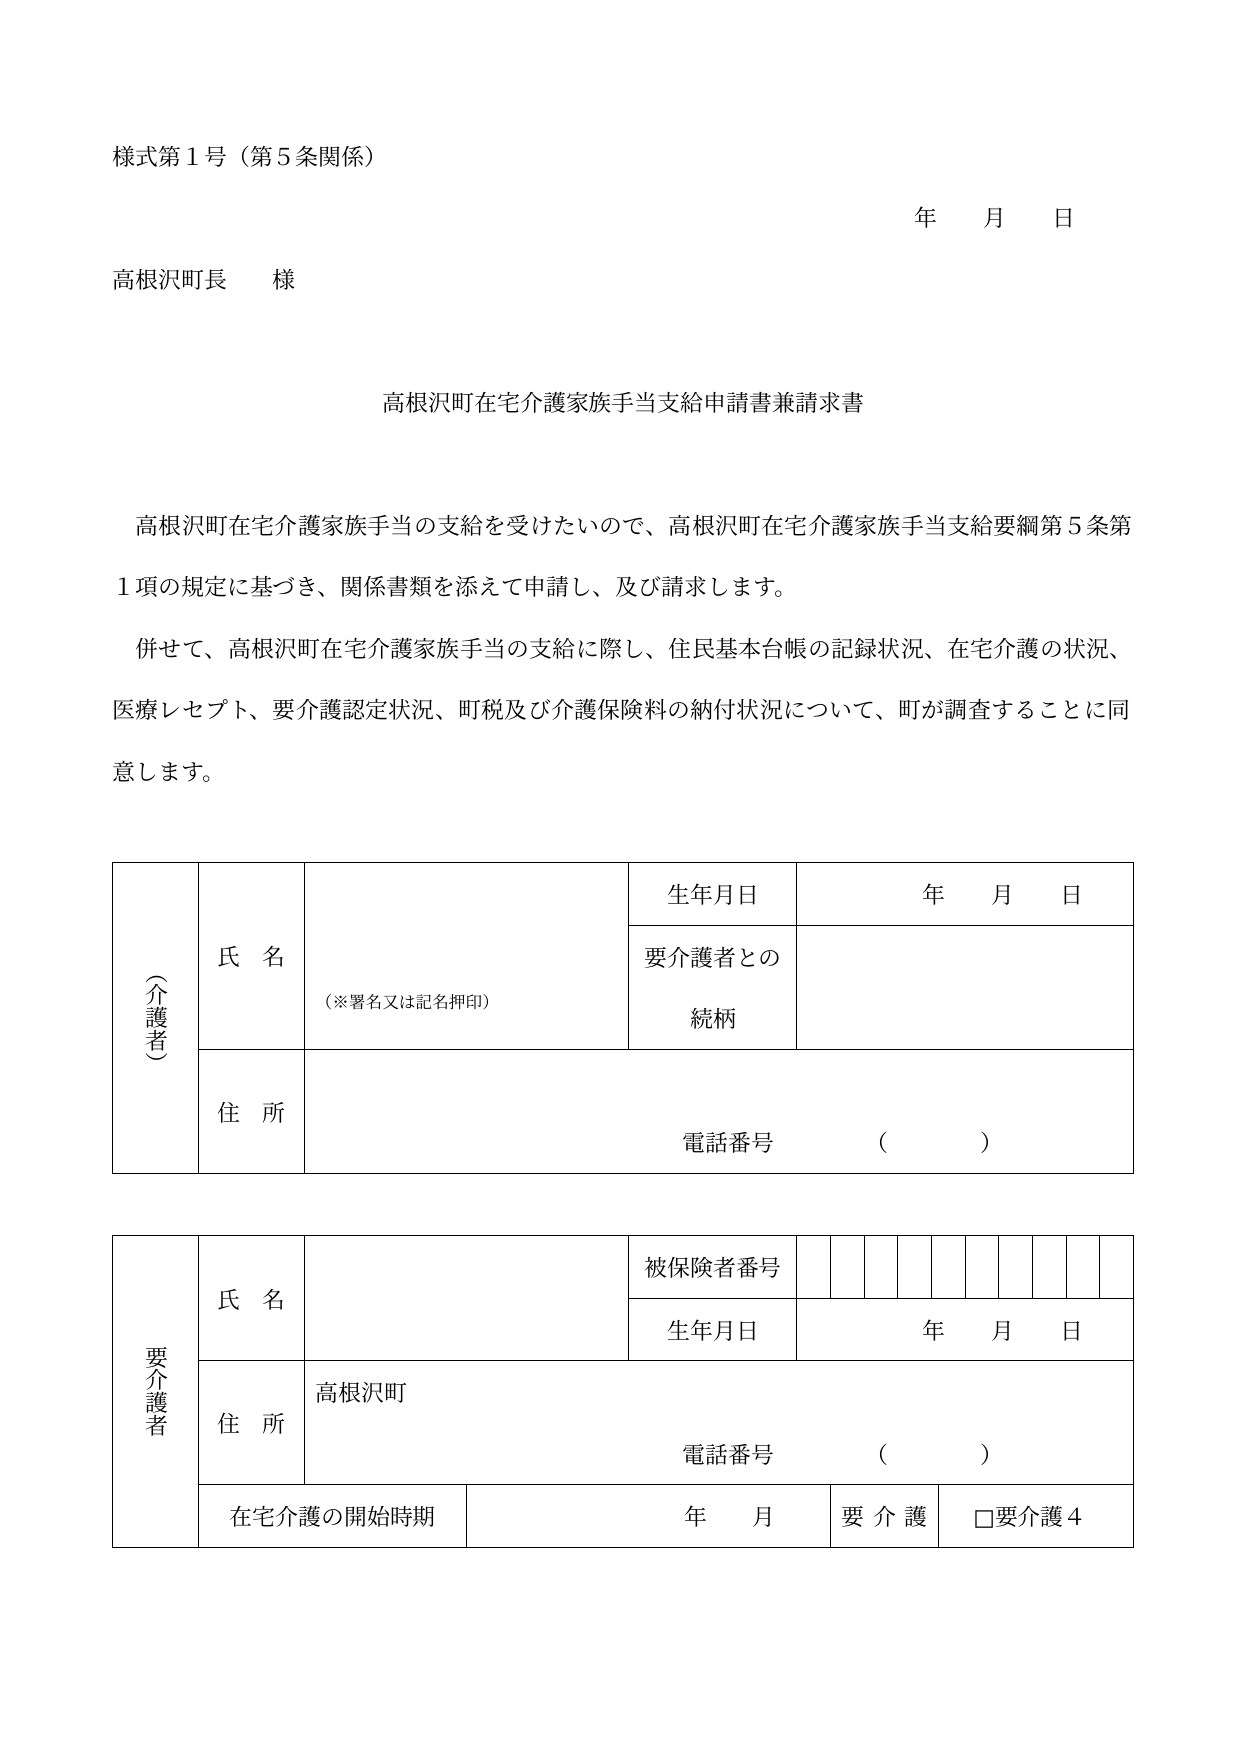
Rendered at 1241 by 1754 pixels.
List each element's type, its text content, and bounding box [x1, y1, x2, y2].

table_cell 高根沢町 電話番号 （ ） [305, 1361, 1133, 1484]
table_header [831, 1236, 864, 1298]
table_header 氏 名 [199, 863, 304, 1049]
table_header [932, 1236, 965, 1298]
table_cell 在宅介護の開始時期 （認定有効期間） [199, 1485, 466, 1547]
table_header [898, 1236, 931, 1298]
table_header [1100, 1236, 1133, 1298]
table_cell □要介護４ □要介護５ [939, 1485, 1133, 1547]
table_cell 住 所 [199, 1050, 304, 1173]
table_cell 住 所 [199, 1361, 304, 1484]
table_header [966, 1236, 998, 1298]
table_cell 年 月 日 [797, 1299, 1133, 1360]
table_cell 生年月日 [629, 1299, 796, 1360]
text 高根沢町長 様 [112, 248, 1134, 309]
table_header [1033, 1236, 1066, 1298]
table_cell 年 月 （ 年 月 日～ 年 月 日） [467, 1485, 830, 1547]
table_header 要介護者 [113, 1236, 198, 1547]
text 高根沢町在宅介護家族手当支給申請書兼請求書 [112, 371, 1134, 432]
table_cell 電話番号 （ ） [305, 1050, 1133, 1173]
table_header （※署名又は記名押印） [305, 863, 628, 1049]
table_header [865, 1236, 897, 1298]
table_header [999, 1236, 1032, 1298]
text 様式第１号（第５条関係） [112, 125, 1134, 186]
table_header 被保険者番号 [629, 1236, 796, 1298]
table_cell 要介護者との続柄 [629, 926, 796, 1049]
table_header [305, 1236, 628, 1360]
table_header 氏 名 [199, 1236, 304, 1360]
table_header [797, 1236, 830, 1298]
table_header （介護者） 申請・請求者 [113, 863, 198, 1173]
table_header 年 月 日 [797, 863, 1133, 925]
table_cell [797, 926, 1133, 1049]
table_cell 要介護状態 [831, 1485, 938, 1547]
text 併せて、高根沢町在宅介護家族手当の支給に際し、住民基本台帳の記録状況、在宅介護の状況、医療レセプト、要介護認定状況、町税及び介護保険料の納付状況について、町が調査することに同意します。 [112, 616, 1134, 801]
text 高根沢町在宅介護家族手当の支給を受けたいので、高根沢町在宅介護家族手当支給要綱第５条第１項の規定に基づき、関係書類を添えて申請し、及び請求します。 [112, 493, 1134, 616]
table_header 生年月日 [629, 863, 796, 925]
text 年 月 日 [112, 186, 1134, 248]
table_header [1067, 1236, 1099, 1298]
